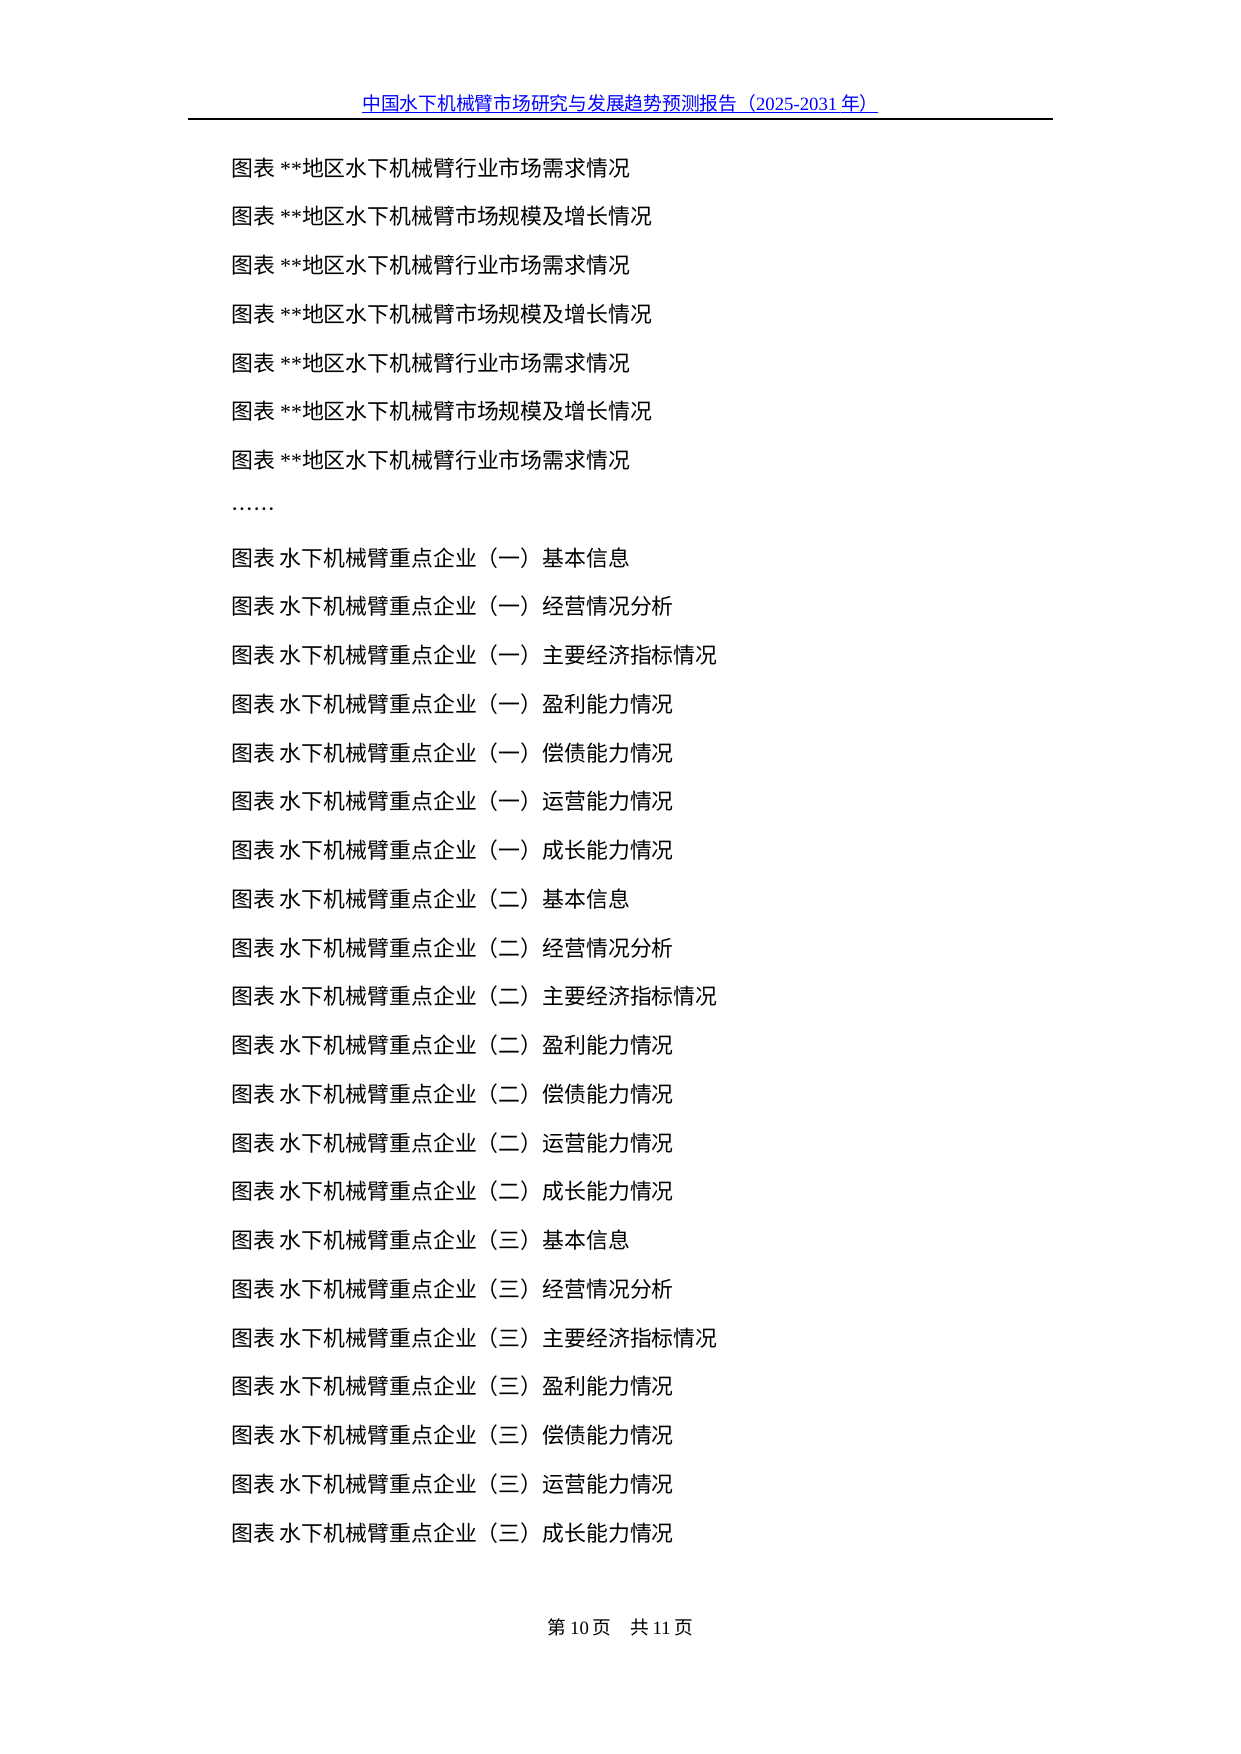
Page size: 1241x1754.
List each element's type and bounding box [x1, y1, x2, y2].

text [187, 150, 1053, 1548]
